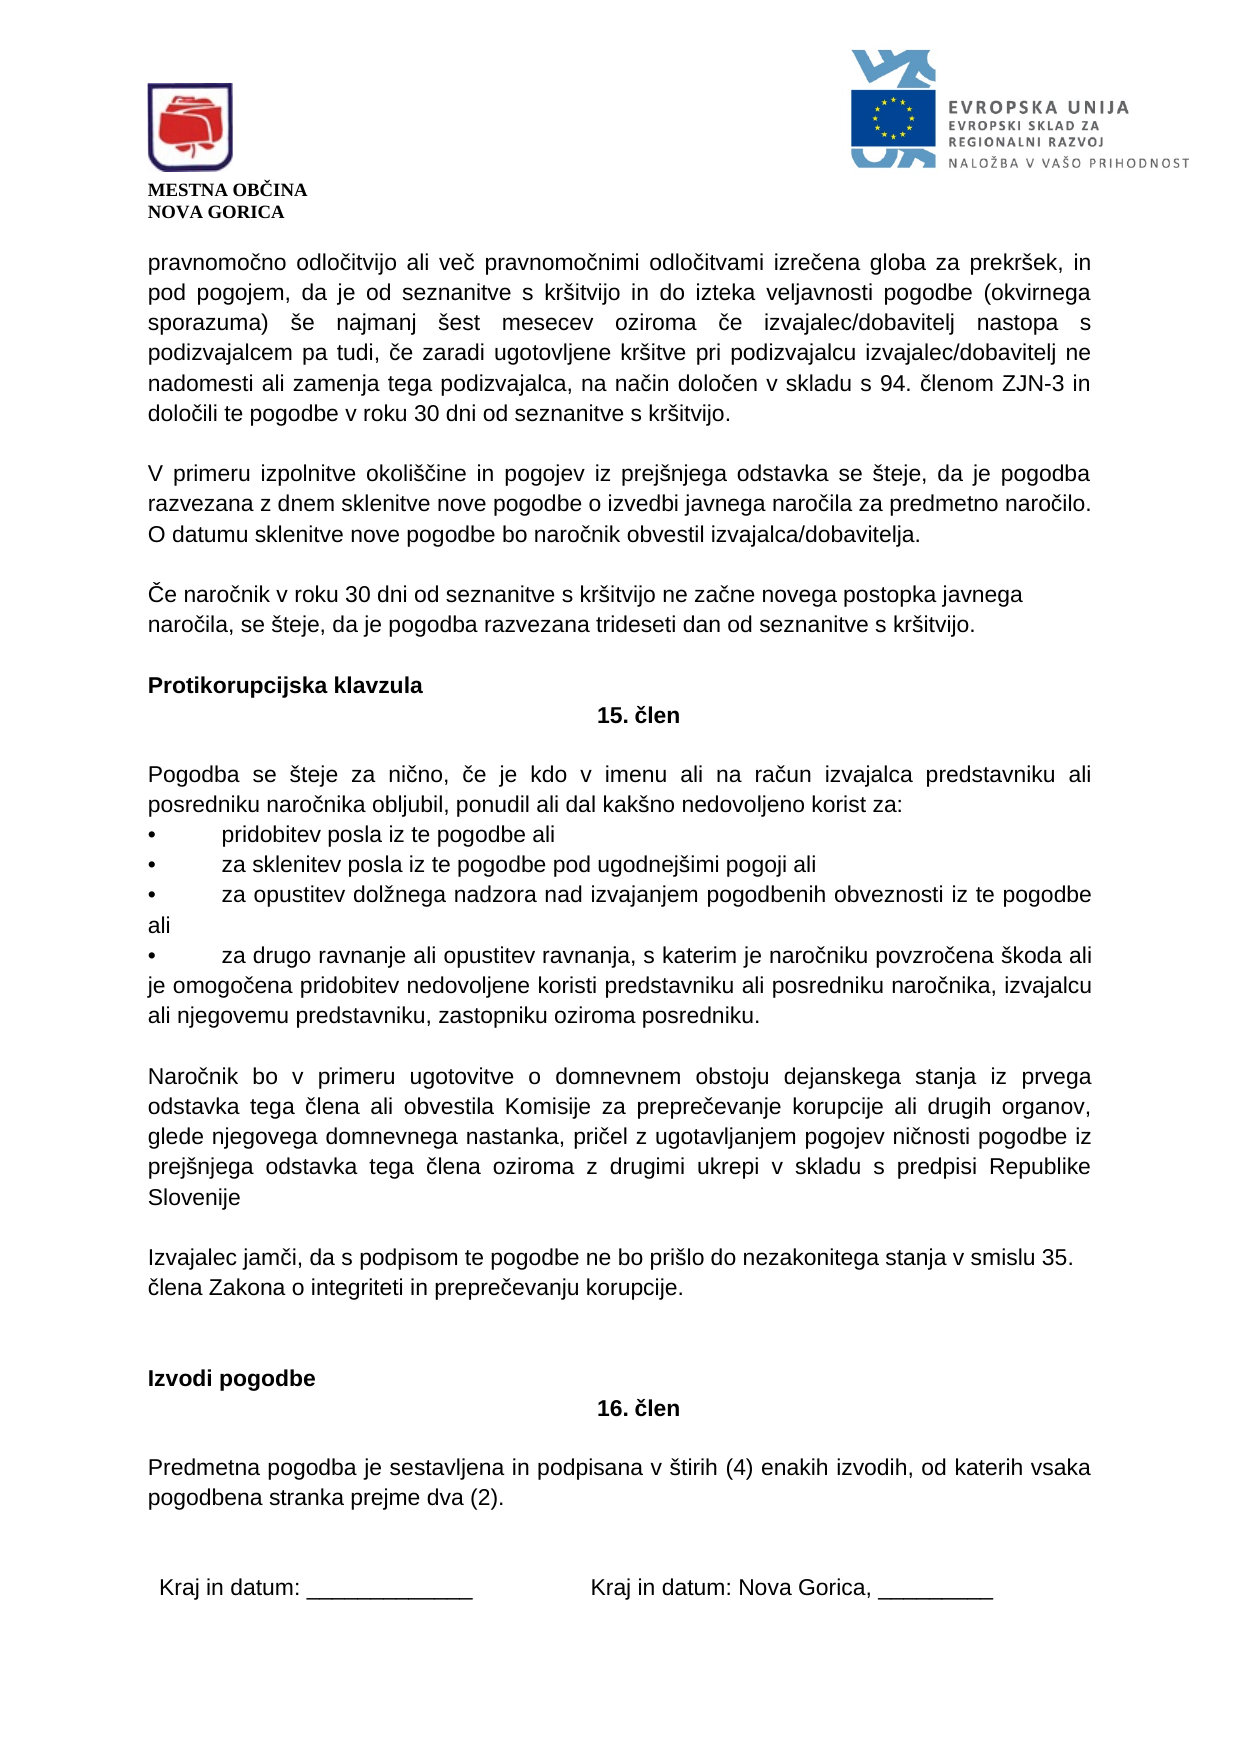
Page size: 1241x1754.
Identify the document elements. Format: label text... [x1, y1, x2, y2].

list člen [185, 1395, 1092, 1421]
list člen [185, 702, 1092, 728]
text Pogodba se šteje za nično, če je kdo v imenu ali na račun izvajalca predstavniku ali posredniku naročnika obljubil, ponudil ali dal kakšno nedovoljeno korist za: [148, 761, 1092, 817]
picture [764, 0, 1234, 225]
text • za sklenitev posla iz te pogodbe pod ugodnejšimi pogoji ali [148, 851, 1092, 877]
text • za drugo ravnanje ali opustitev ravnanja, s katerim je naročniku povzročena škoda ali je omogočena pridobitev nedovoljene koristi predstavniku ali posredniku naročnika, izvajalcu ali njegovemu predstavniku, zastopniku oziroma posredniku. [148, 942, 1092, 1028]
text • pridobitev posla iz te pogodbe ali [148, 821, 1092, 847]
text Predmetna pogodba je sestavljena in podpisana v štirih (4) enakih izvodih, od katerih vsaka pogodbena stranka prejme dva (2). [148, 1453, 1092, 1510]
text Če naročnik v roku 30 dni od seznanitve s kršitvijo ne začne novega postopka javnega naročila, se šteje, da je pogodba razvezana trideseti dan od seznanitve s kršitvijo. [148, 581, 1092, 638]
table_header Kraj in datum: Nova Gorica, _________ [579, 1574, 1018, 1604]
text • za opustitev dolžnega nadzora nad izvajanjem pogodbenih obveznosti iz te pogodbe ali [148, 881, 1092, 938]
text Izvajalec jamči, da s podpisom te pogodbe ne bo prišlo do nezakonitega stanja v smislu 35. člena Zakona o integriteti in preprečevanju korupcije. [148, 1244, 1092, 1300]
text Naročnik bo v primeru ugotovitve o domnevnem obstoju dejanskega stanja iz prvega odstavka tega člena ali obvestila Komisije za preprečevanje korupcije ali drugih organov, glede njegovega domnevnega nastanka, pričel z ugotavljanjem pogojev ničnosti pogodbe iz prejšnjega odstavka tega člena oziroma z drugimi ukrepi v skladu s predpisi Republike Slovenije [148, 1063, 1092, 1210]
text Protikorupcijska klavzula [148, 672, 1092, 698]
picture [147, 83, 233, 172]
table_header Kraj in datum: _____________ [148, 1574, 579, 1604]
text V primeru izpolnitve okoliščine in pogojev iz prejšnjega odstavka se šteje, da je pogodba razvezana z dnem sklenitve nove pogodbe o izvedbi javnega naročila za predmetno naročilo. O datumu sklenitve nove pogodbe bo naročnik obvestil izvajalca/dobavitelja. [148, 460, 1092, 547]
text Izvodi pogodbe [148, 1365, 1092, 1391]
